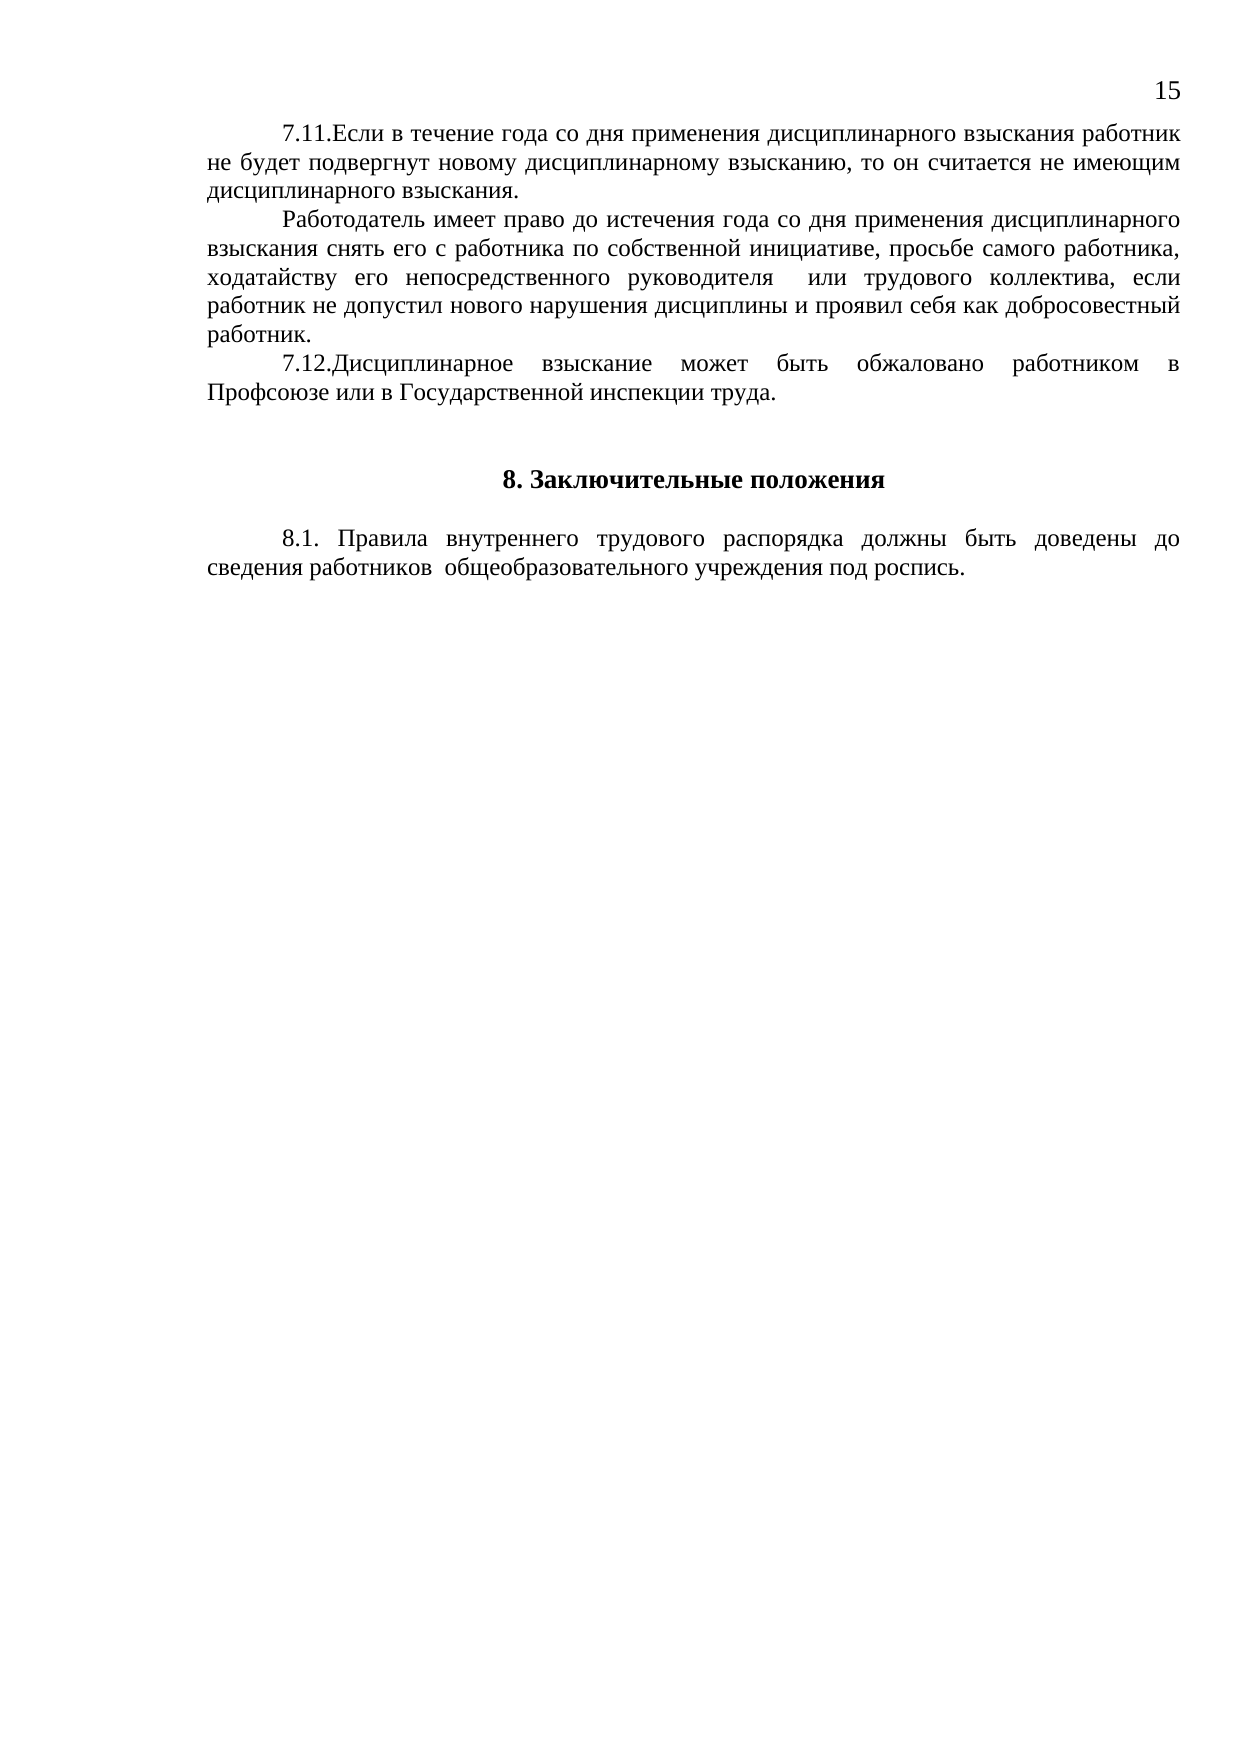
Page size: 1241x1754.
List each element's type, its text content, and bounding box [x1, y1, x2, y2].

text 7.12.Дисциплинарное взыскание может быть обжаловано работником в Профсоюзе или в Государственной инспекции труда. [207, 348, 1181, 406]
text Работодатель имеет право до истечения года со дня применения дисциплинарного взыскания снять его с работника по собственной инициативе, просьбе самого работника, ходатайству его непосредственного руководителя или трудового коллектива, если работник не допустил нового нарушения дисциплины и проявил себя как добросовестный работник. [207, 204, 1181, 348]
text 8. Заключительные положения [207, 463, 1181, 494]
text 8.1. Правила внутреннего трудового распорядка должны быть доведены до сведения работников общеобразовательного учреждения под роспись. [207, 523, 1181, 581]
text 7.11.Если в течение года со дня применения дисциплинарного взыскания работник не будет подвергнут новому дисциплинарному взысканию, то он считается не имеющим дисциплинарного взыскания. [207, 118, 1181, 204]
